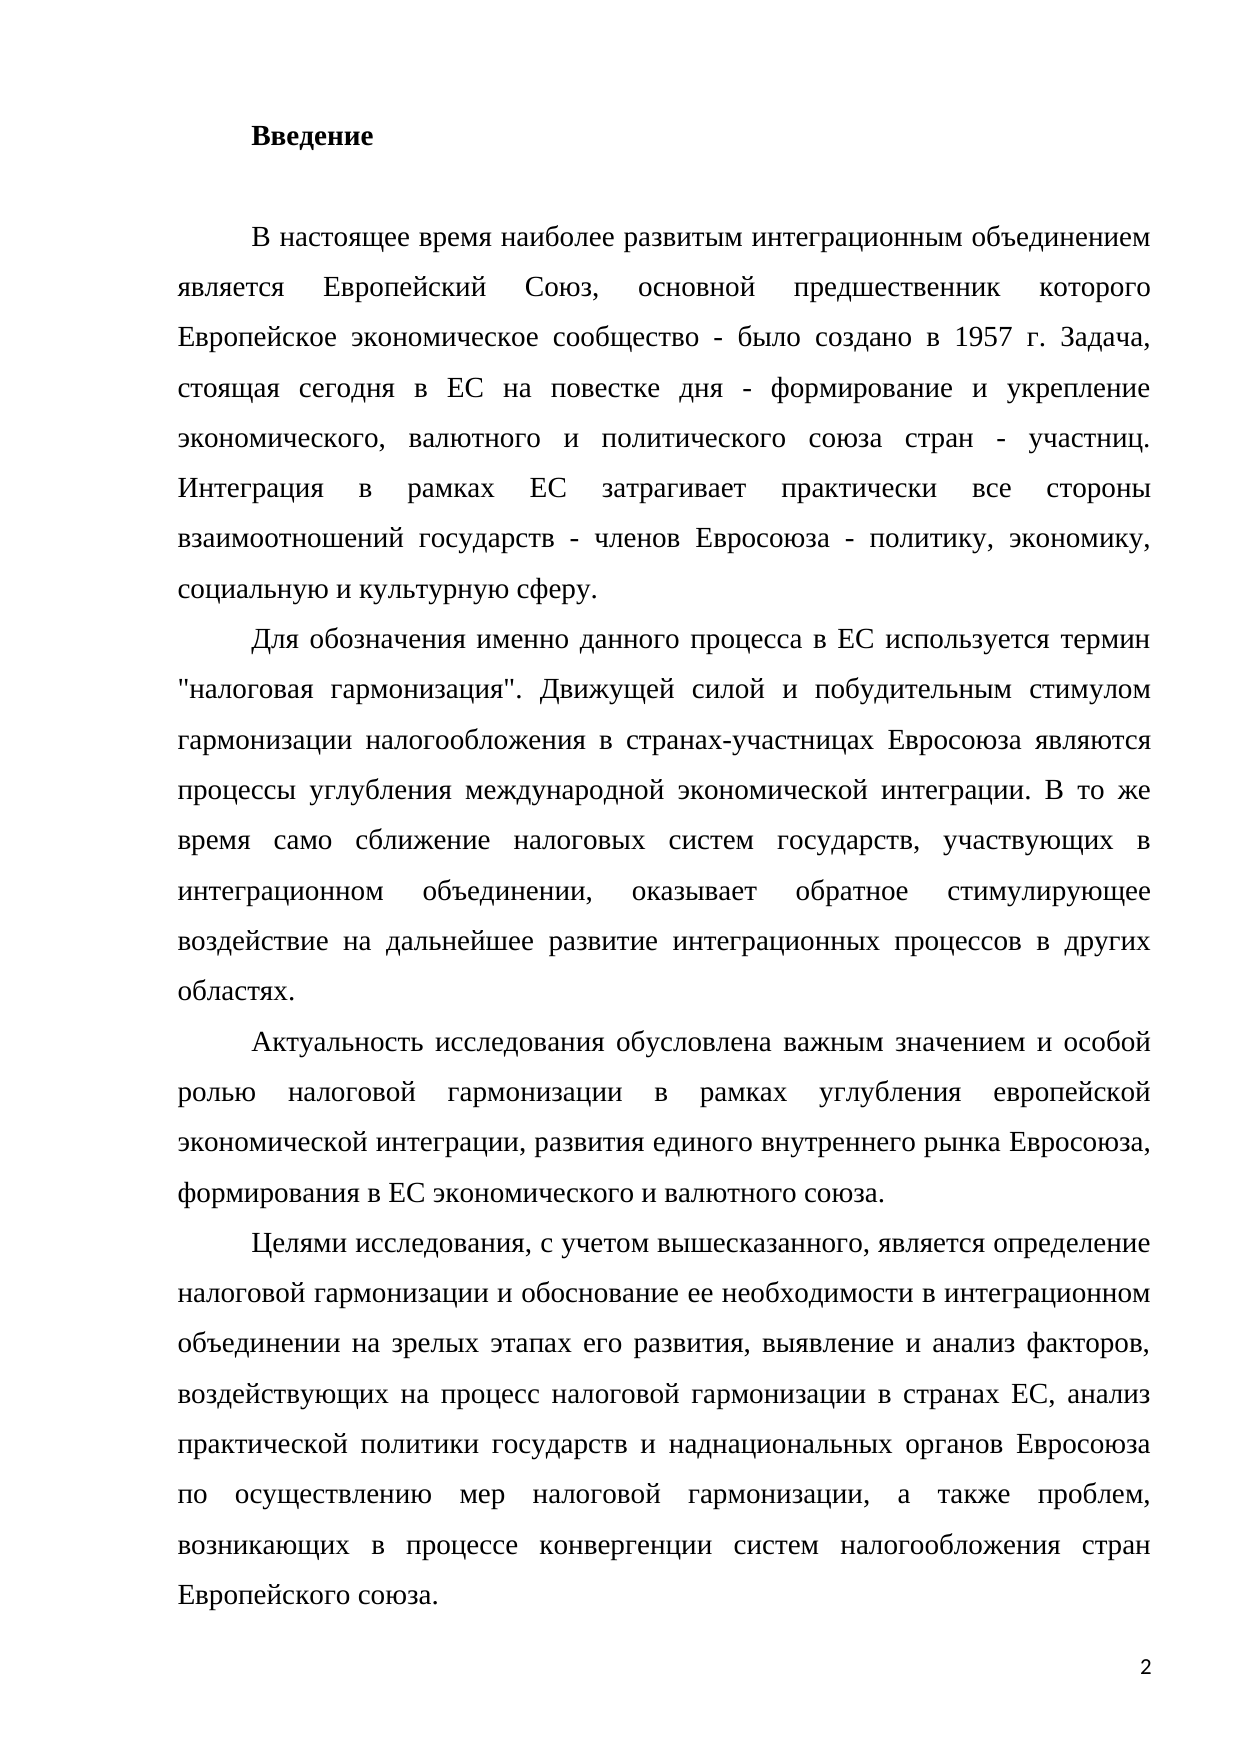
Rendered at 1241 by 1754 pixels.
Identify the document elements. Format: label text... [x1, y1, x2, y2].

text В настоящее время наиболее развитым интеграционным объединением является Европейский Союз, основной предшественник которого Европейское экономическое сообщество - было создано в 1957 г. Задача, стоящая сегодня в ЕС на повестке дня - формирование и укрепление экономического, валютного и политического союза стран - участниц. Интеграция в рамках ЕС затрагивает практически все стороны взаимоотношений государств - членов Евросоюза - политику, экономику, социальную и культурную сферу. [177, 219, 1152, 604]
text Целями исследования, с учетом вышесказанного, является определение налоговой гармонизации и обоснование ее необходимости в интеграционном объединении на зрелых этапах его развития, выявление и анализ факторов, воздействующих на процесс налоговой гармонизации в странах ЕС, анализ практической политики государств и наднациональных органов Евросоюза по осуществлению мер налоговой гармонизации, а также проблем, возникающих в процессе конвергенции систем налогообложения стран Европейского союза. [177, 1225, 1152, 1611]
text Введение [177, 118, 1152, 152]
text Актуальность исследования обусловлена важным значением и особой ролью налоговой гармонизации в рамках углубления европейской экономической интеграции, развития единого внутреннего рынка Евросоюза, формирования в ЕС экономического и валютного союза. [177, 1024, 1152, 1208]
text Для обозначения именно данного процесса в ЕС используется термин "налоговая гармонизация". Движущей силой и побудительным стимулом гармонизации налогообложения в странах-участницах Евросоюза являются процессы углубления международной экономической интеграции. В то же время само сближение налоговых систем государств, участвующих в интеграционном объединении, оказывает обратное стимулирующее воздействие на дальнейшее развитие интеграционных процессов в других областях. [177, 621, 1152, 1007]
